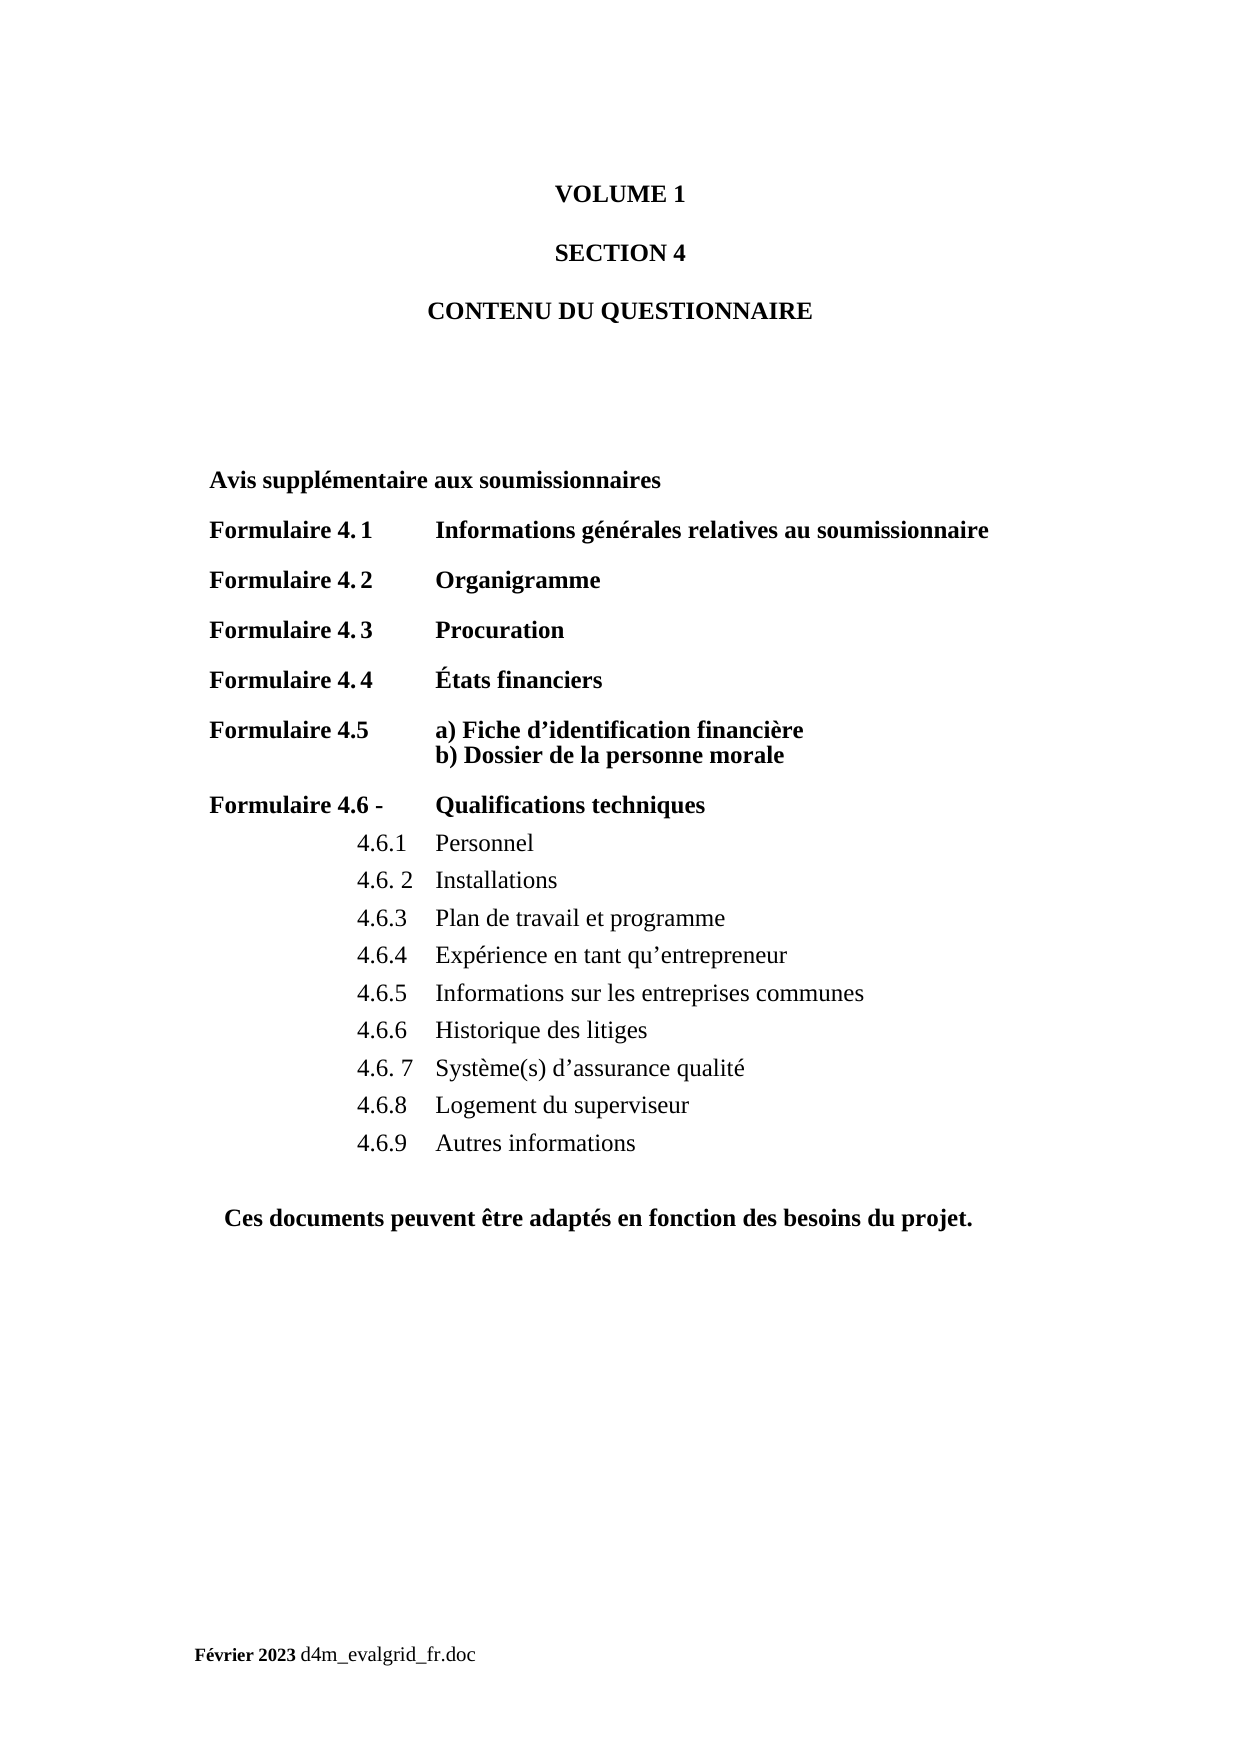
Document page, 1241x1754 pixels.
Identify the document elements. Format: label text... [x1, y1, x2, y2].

text 4.6.5 Informations sur les entreprises communes [357, 981, 1105, 1006]
text Formulaire 4.5 a) Fiche d’identification financière b) Dossier de la personne morale [209, 718, 1105, 768]
text VOLUME 1 [135, 173, 1105, 210]
text 4.6.9 Autres informations [357, 1131, 1105, 1156]
text 4.6. 7 Système(s) d’assurance qualité [357, 1056, 1105, 1081]
text Formulaire 4. 3 Procuration [209, 618, 1105, 643]
text 4.6.8 Logement du superviseur [357, 1093, 1105, 1118]
text Formulaire 4. 2 Organigramme [209, 568, 1105, 593]
text Formulaire 4. 1 Informations générales relatives au soumissionnaire [209, 518, 1105, 543]
text 4.6.3 Plan de travail et programme [357, 906, 1105, 931]
text Avis supplémentaire aux soumissionnaires [209, 468, 1105, 493]
text CONTENU DU QUESTIONNAIRE [135, 289, 1105, 327]
text SECTION 4 [135, 231, 1105, 268]
text 4.6.4 Expérience en tant qu’entrepreneur [357, 943, 1105, 968]
text Ces documents peuvent être adaptés en fonction des besoins du projet. [224, 1206, 1105, 1231]
text Formulaire 4.6 - Qualifications techniques [209, 793, 1105, 818]
text Formulaire 4. 4 États financiers [209, 668, 1105, 693]
text 4.6.1 Personnel [357, 831, 1105, 856]
text 4.6. 2 Installations [357, 868, 1105, 893]
text 4.6.6 Historique des litiges [357, 1018, 1105, 1043]
